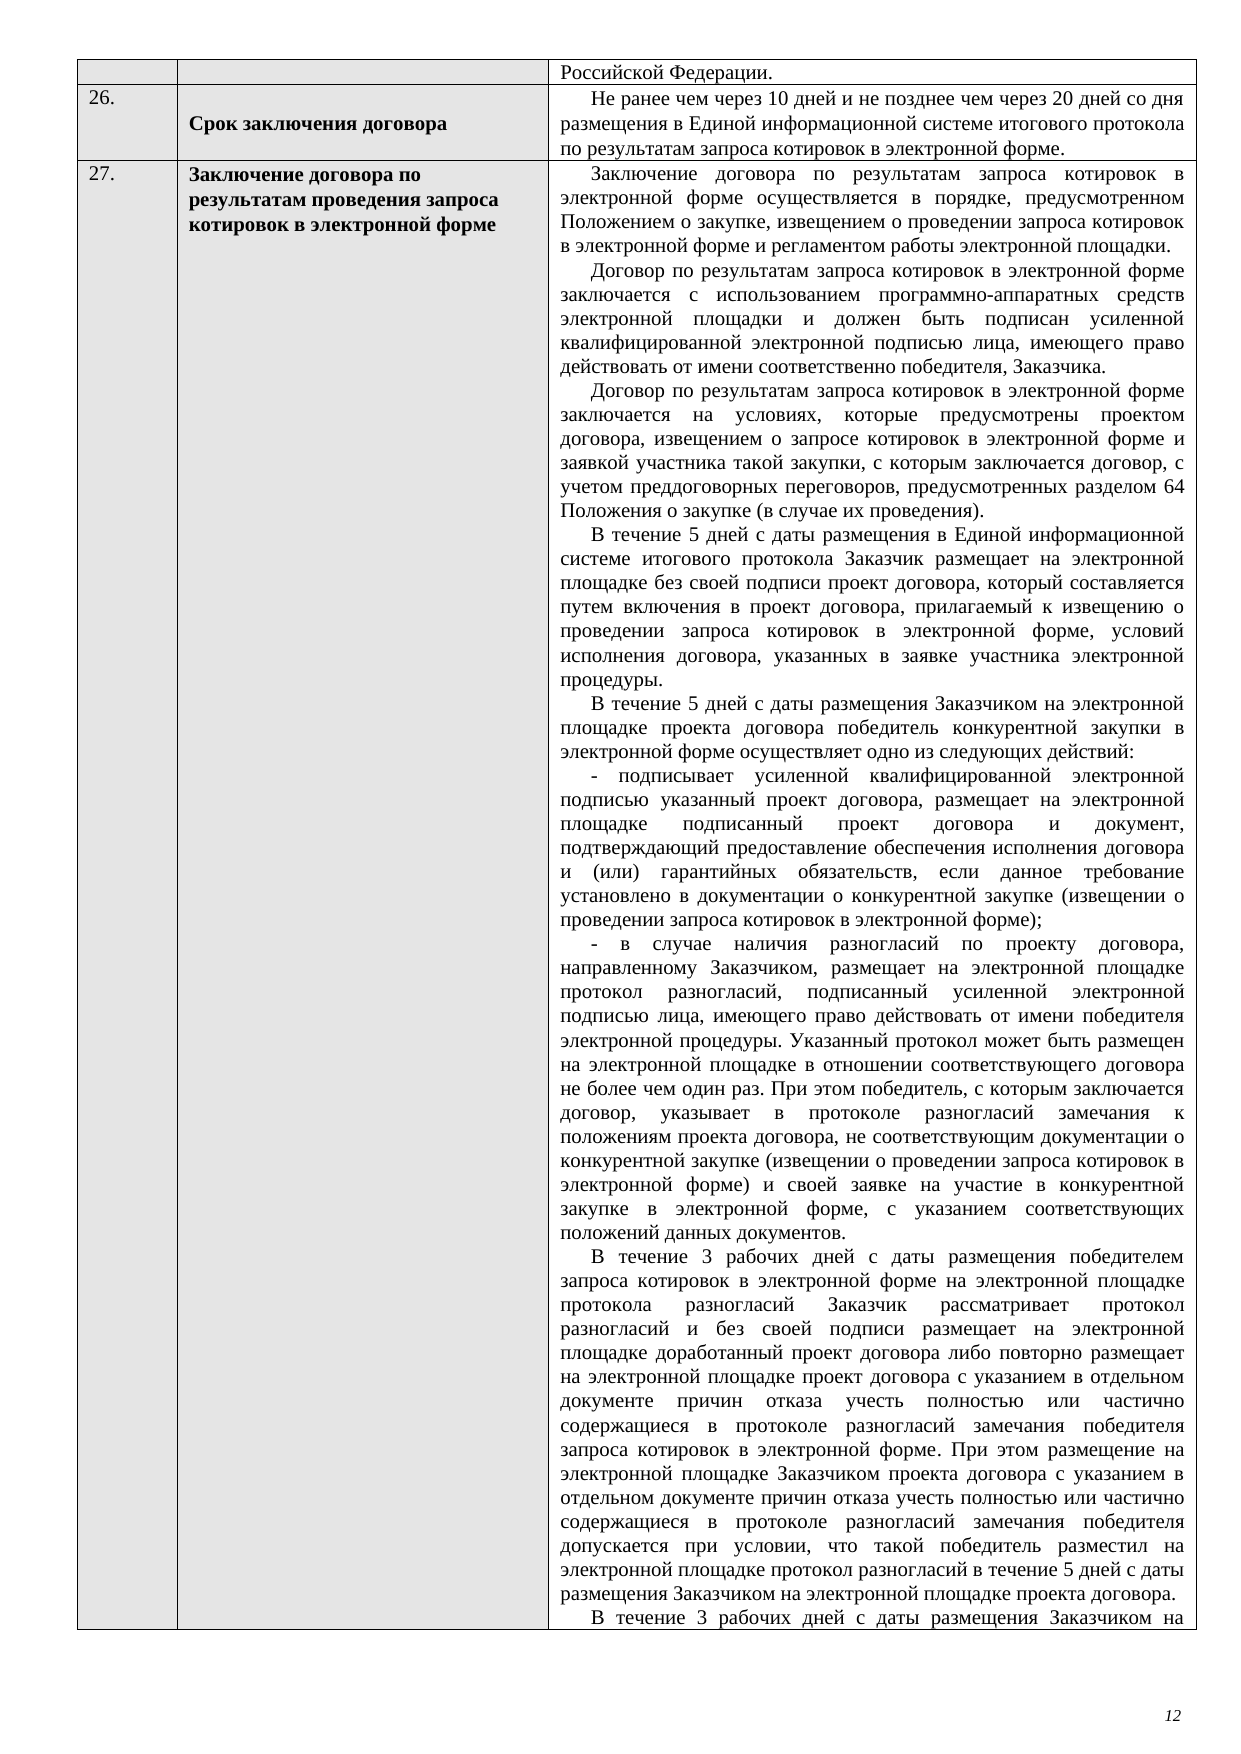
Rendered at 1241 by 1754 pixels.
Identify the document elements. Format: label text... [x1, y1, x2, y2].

table_cell Не ранее чем через 10 дней и не позднее чем через 20 дней со дня размещения в Единой информационной системе итогового протокола по результатам запроса котировок в электронной форме. [549, 85, 1196, 160]
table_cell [549, 161, 1196, 1629]
table_cell [78, 161, 177, 1629]
table_cell [78, 60, 177, 84]
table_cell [178, 161, 548, 1629]
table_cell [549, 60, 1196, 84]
table_cell Срок заключения договора [178, 85, 548, 160]
table_cell [78, 85, 177, 160]
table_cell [178, 60, 548, 84]
